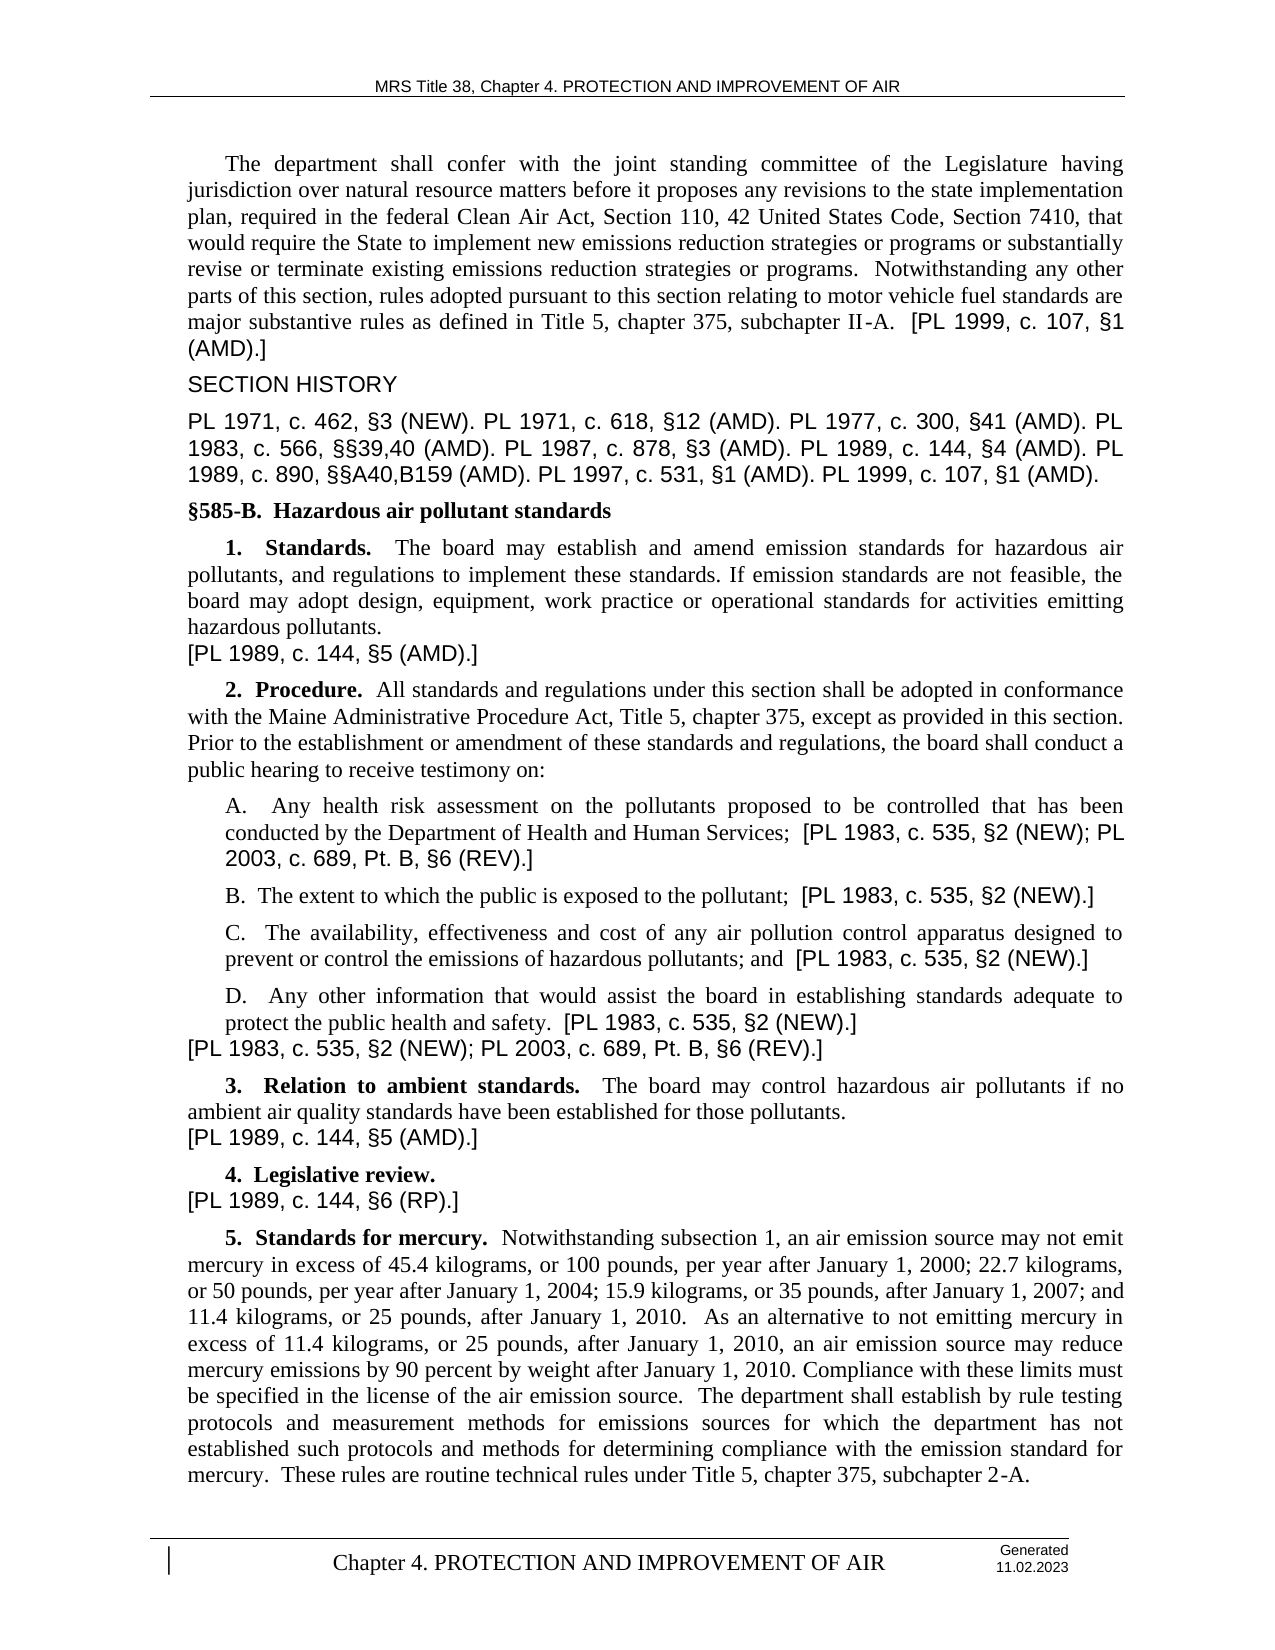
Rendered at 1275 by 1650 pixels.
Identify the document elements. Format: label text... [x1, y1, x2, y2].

text [PL 1989, c. 144, §6 (RP).] [187, 1187, 1125, 1214]
text [PL 1989, c. 144, §5 (AMD).] [187, 1124, 1125, 1151]
text 3. Relation to ambient standards. The board may control hazardous air pollutants if no ambient air quality standards have been established for those pollutants. [187, 1072, 1125, 1124]
text The department shall confer with the joint standing committee of the Legislature having jurisdiction over natural resource matters before it proposes any revisions to the state implementation plan, required in the federal Clean Air Act, Section 110, 42 United States Code, Section 7410, that would require the State to implement new emissions reduction strategies or programs or substantially revise or terminate existing emissions reduction strategies or programs. Notwithstanding any other parts of this section, rules adopted pursuant to this section relating to motor vehicle fuel standards are major substantive rules as defined in Title 5, chapter 375, subchapter II‑A. [PL 1999, c. 107, §1 (AMD).] [187, 150, 1125, 361]
text §585-B. Hazardous air pollutant standards [187, 498, 1125, 524]
text 2. Procedure. All standards and regulations under this section shall be adopted in conformance with the Maine Administrative Procedure Act, Title 5, chapter 375, except as provided in this section. Prior to the establishment or amendment of these standards and regulations, the board shall conduct a public hearing to receive testimony on: [187, 677, 1125, 782]
text B. The extent to which the public is exposed to the pollutant; [PL 1983, c. 535, §2 (NEW).] [225, 882, 1125, 908]
text 5. Standards for mercury. Notwithstanding subsection 1, an air emission source may not emit mercury in excess of 45.4 kilograms, or 100 pounds, per year after January 1, 2000; 22.7 kilograms, or 50 pounds, per year after January 1, 2004; 15.9 kilograms, or 35 pounds, after January 1, 2007; and 11.4 kilograms, or 25 pounds, after January 1, 2010. As an alternative to not emitting mercury in excess of 11.4 kilograms, or 25 pounds, after January 1, 2010, an air emission source may reduce mercury emissions by 90 percent by weight after January 1, 2010. Compliance with these limits must be specified in the license of the air emission source. The department shall establish by rule testing protocols and measurement methods for emissions sources for which the department has not established such protocols and methods for determining compliance with the emission standard for mercury. These rules are routine technical rules under Title 5, chapter 375, subchapter 2‑A. [187, 1224, 1125, 1488]
text A. Any health risk assessment on the pollutants proposed to be controlled that has been conducted by the Department of Health and Human Services; [PL 1983, c. 535, §2 (NEW); PL 2003, c. 689, Pt. B, §6 (REV).] [225, 792, 1125, 872]
text C. The availability, effectiveness and cost of any air pollution control apparatus designed to prevent or control the emissions of hazardous pollutants; and [PL 1983, c. 535, §2 (NEW).] [225, 919, 1125, 972]
text D. Any other information that would assist the board in establishing standards adequate to protect the public health and safety. [PL 1983, c. 535, §2 (NEW).] [225, 982, 1125, 1035]
text 1. Standards. The board may establish and amend emission standards for hazardous air pollutants, and regulations to implement these standards. If emission standards are not feasible, the board may adopt design, equipment, work practice or operational standards for activities emitting hazardous pollutants. [187, 534, 1125, 640]
text [PL 1989, c. 144, §5 (AMD).] [187, 640, 1125, 666]
text [PL 1983, c. 535, §2 (NEW); PL 2003, c. 689, Pt. B, §6 (REV).] [187, 1035, 1125, 1061]
text SECTION HISTORY [187, 371, 1125, 398]
text 4. Legislative review. [187, 1161, 1125, 1187]
text PL 1971, c. 462, §3 (NEW). PL 1971, c. 618, §12 (AMD). PL 1977, c. 300, §41 (AMD). PL 1983, c. 566, §§39,40 (AMD). PL 1987, c. 878, §3 (AMD). PL 1989, c. 144, §4 (AMD). PL 1989, c. 890, §§A40,B159 (AMD). PL 1997, c. 531, §1 (AMD). PL 1999, c. 107, §1 (AMD). [187, 408, 1125, 487]
